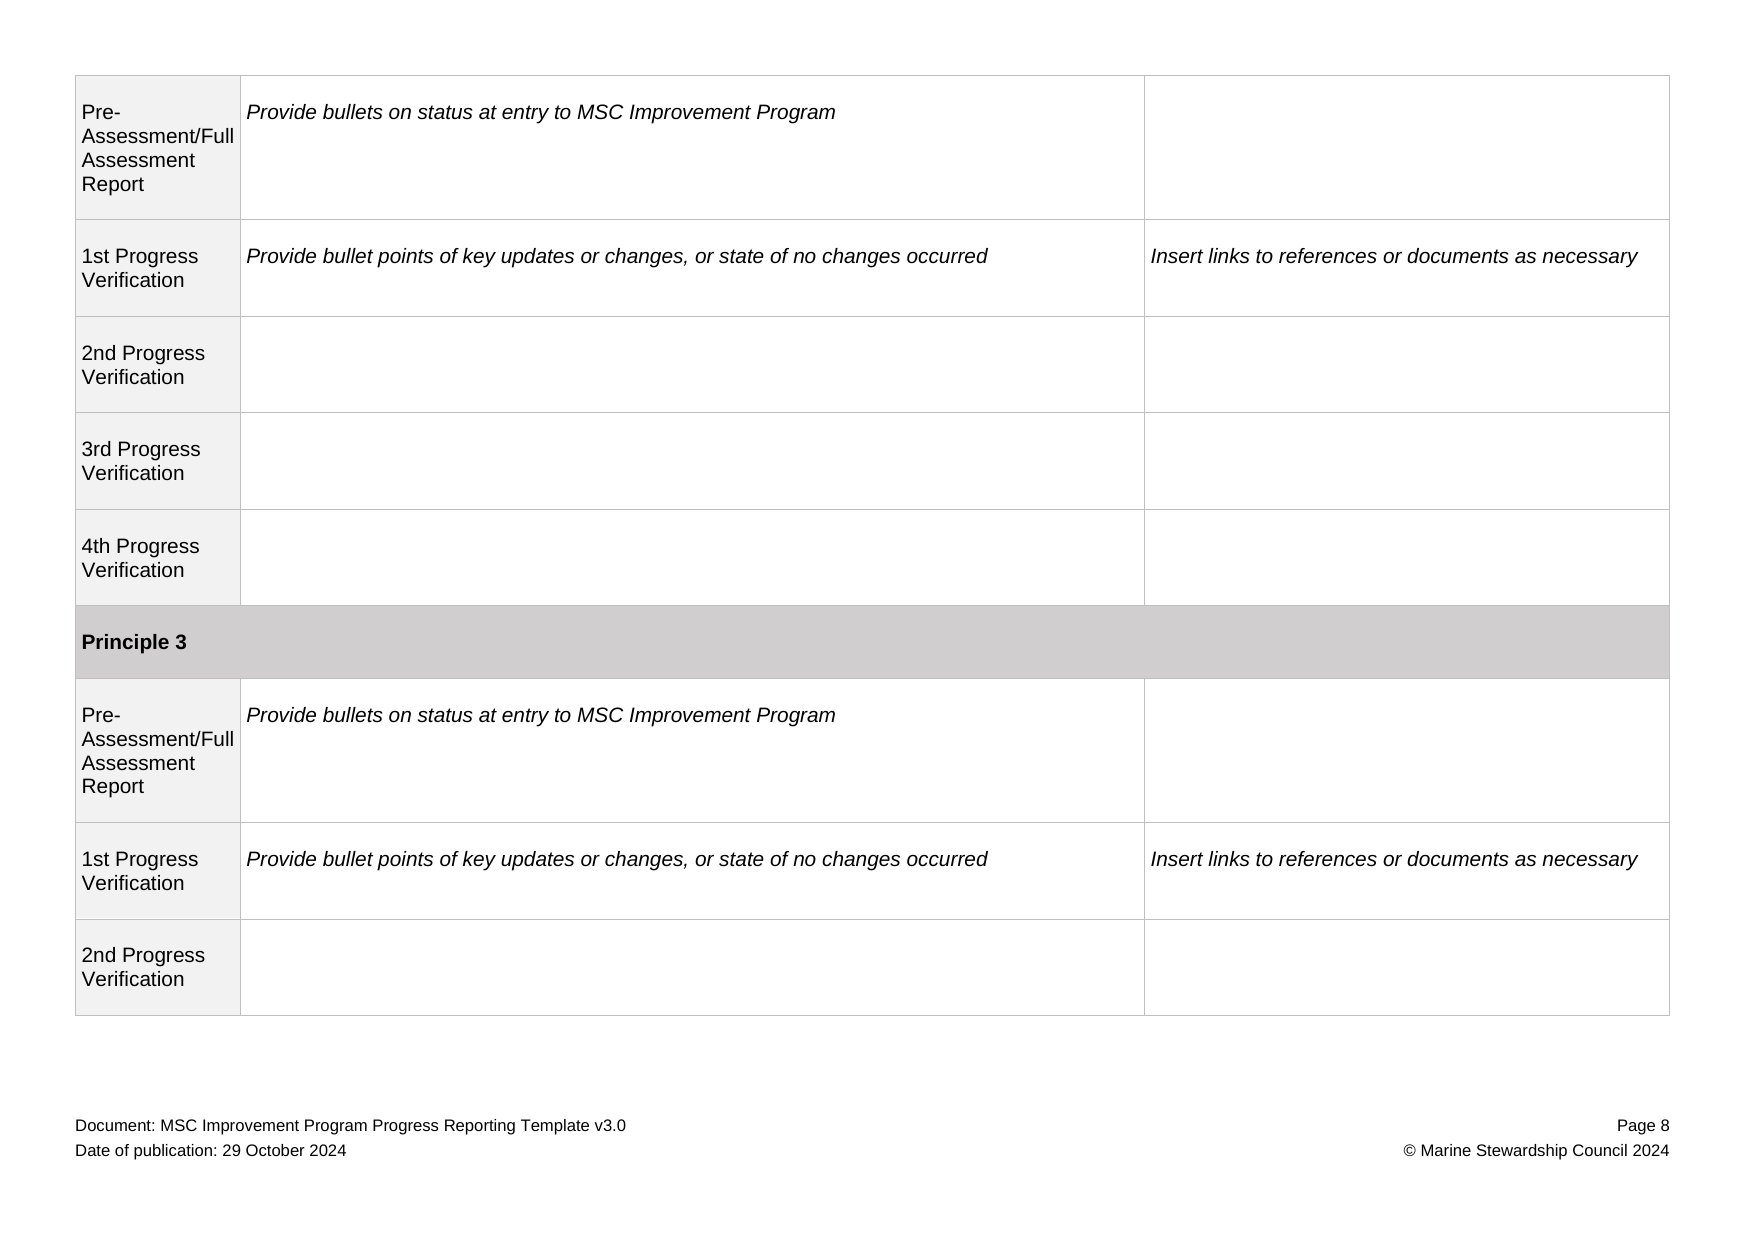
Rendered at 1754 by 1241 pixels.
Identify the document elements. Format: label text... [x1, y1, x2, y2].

table_cell [241, 413, 1144, 509]
table_cell 2nd Progress Verification [76, 317, 240, 412]
table_cell 1st Progress Verification [76, 220, 240, 316]
table_cell 3rd Progress Verification [76, 413, 240, 509]
table_cell [1145, 413, 1669, 509]
table_cell [1145, 510, 1669, 605]
table_cell [1145, 76, 1669, 219]
table_cell Pre- Assessment/Full Assessment Report [76, 76, 240, 219]
table_cell Provide bullet points of key updates or changes, or state of no changes occurred [241, 823, 1144, 918]
table_cell Principle 3 [76, 606, 1669, 678]
table_cell 1st Progress Verification [76, 823, 240, 918]
table_cell [241, 510, 1144, 605]
table_cell Insert links to references or documents as necessary [1145, 823, 1669, 918]
table_cell Provide bullets on status at entry to MSC Improvement Program [241, 76, 1144, 219]
table_cell Insert links to references or documents as necessary [1145, 220, 1669, 316]
table_cell 4th Progress Verification [76, 510, 240, 605]
table_cell Provide bullet points of key updates or changes, or state of no changes occurred [241, 220, 1144, 316]
table_cell [241, 920, 1144, 1015]
table_cell [1145, 679, 1669, 822]
table_cell [1145, 317, 1669, 412]
table_cell [241, 317, 1144, 412]
table_cell [1145, 920, 1669, 1015]
table_cell Pre- Assessment/Full Assessment Report [76, 679, 240, 822]
table_cell 2nd Progress Verification [76, 920, 240, 1015]
table_cell Provide bullets on status at entry to MSC Improvement Program [241, 679, 1144, 822]
